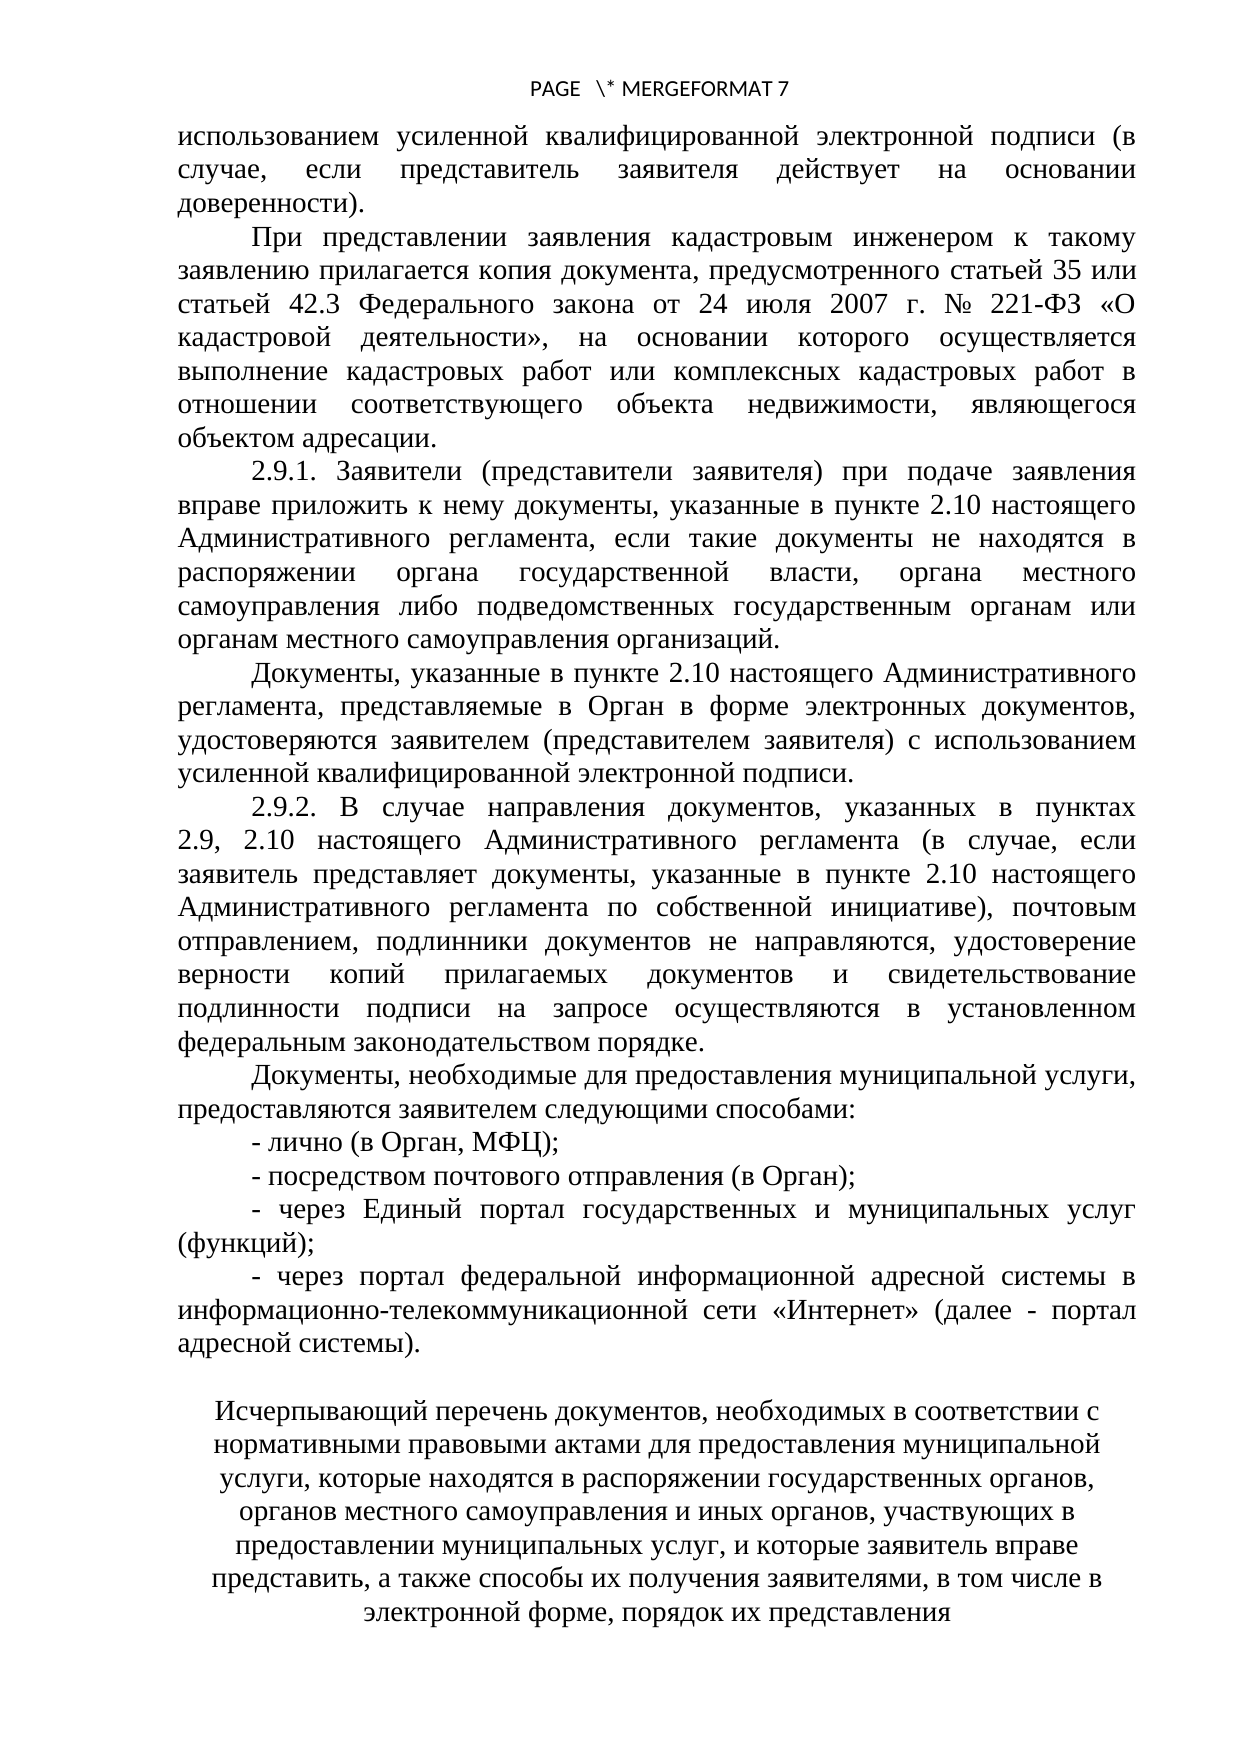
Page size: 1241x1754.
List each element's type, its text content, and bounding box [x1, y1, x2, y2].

text - через Единый портал государственных и муниципальных услуг (функций); [177, 1191, 1137, 1258]
text Документы, указанные в пункте 2.10 настоящего Административного регламента, представляемые в Орган в форме электронных документов, удостоверяются заявителем (представителем заявителя) с использованием усиленной квалифицированной электронной подписи. [177, 655, 1137, 789]
text 2.9.2. В случае направления документов, указанных в пунктах 2.9, 2.10 настоящего Административного регламента (в случае, если заявитель представляет документы, указанные в пункте 2.10 настоящего Административного регламента по собственной инициативе), почтовым отправлением, подлинники документов не направляются, удостоверение верности копий прилагаемых документов и свидетельствование подлинности подписи на запросе осуществляются в установленном федеральным законодательством порядке. [177, 789, 1137, 1057]
text Исчерпывающий перечень документов, необходимых в соответствии с нормативными правовыми актами для предоставления муниципальной услуги, которые находятся в распоряжении государственных органов, органов местного самоуправления и иных органов, участвующих в предоставлении муниципальных услуг, и которые заявитель вправе представить, а также способы их получения заявителями, в том числе в электронной форме, порядок их представления [177, 1393, 1137, 1627]
text 2.9.1. Заявители (представители заявителя) при подаче заявления вправе приложить к нему документы, указанные в пункте 2.10 настоящего Административного регламента, если такие документы не находятся в распоряжении органа государственной власти, органа местного самоуправления либо подведомственных государственным органам или органам местного самоуправления организаций. [177, 453, 1137, 655]
text Документы, необходимые для предоставления муниципальной услуги, предоставляются заявителем следующими способами: [177, 1057, 1137, 1124]
text - через портал федеральной информационной адресной системы в информационно-телекоммуникационной сети «Интернет» (далее - портал адресной системы). [177, 1258, 1137, 1359]
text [177, 118, 1137, 219]
text При представлении заявления кадастровым инженером к такому заявлению прилагается копия документа, предусмотренного статьей 35 или статьей 42.3 Федерального закона от 24 июля 2007 г. № 221-ФЗ «О кадастровой деятельности», на основании которого осуществляется выполнение кадастровых работ или комплексных кадастровых работ в отношении соответствующего объекта недвижимости, являющегося объектом адресации. [177, 219, 1137, 453]
text - лично (в Орган, МФЦ); [177, 1124, 1137, 1158]
text - посредством почтового отправления (в Орган); [177, 1158, 1137, 1191]
